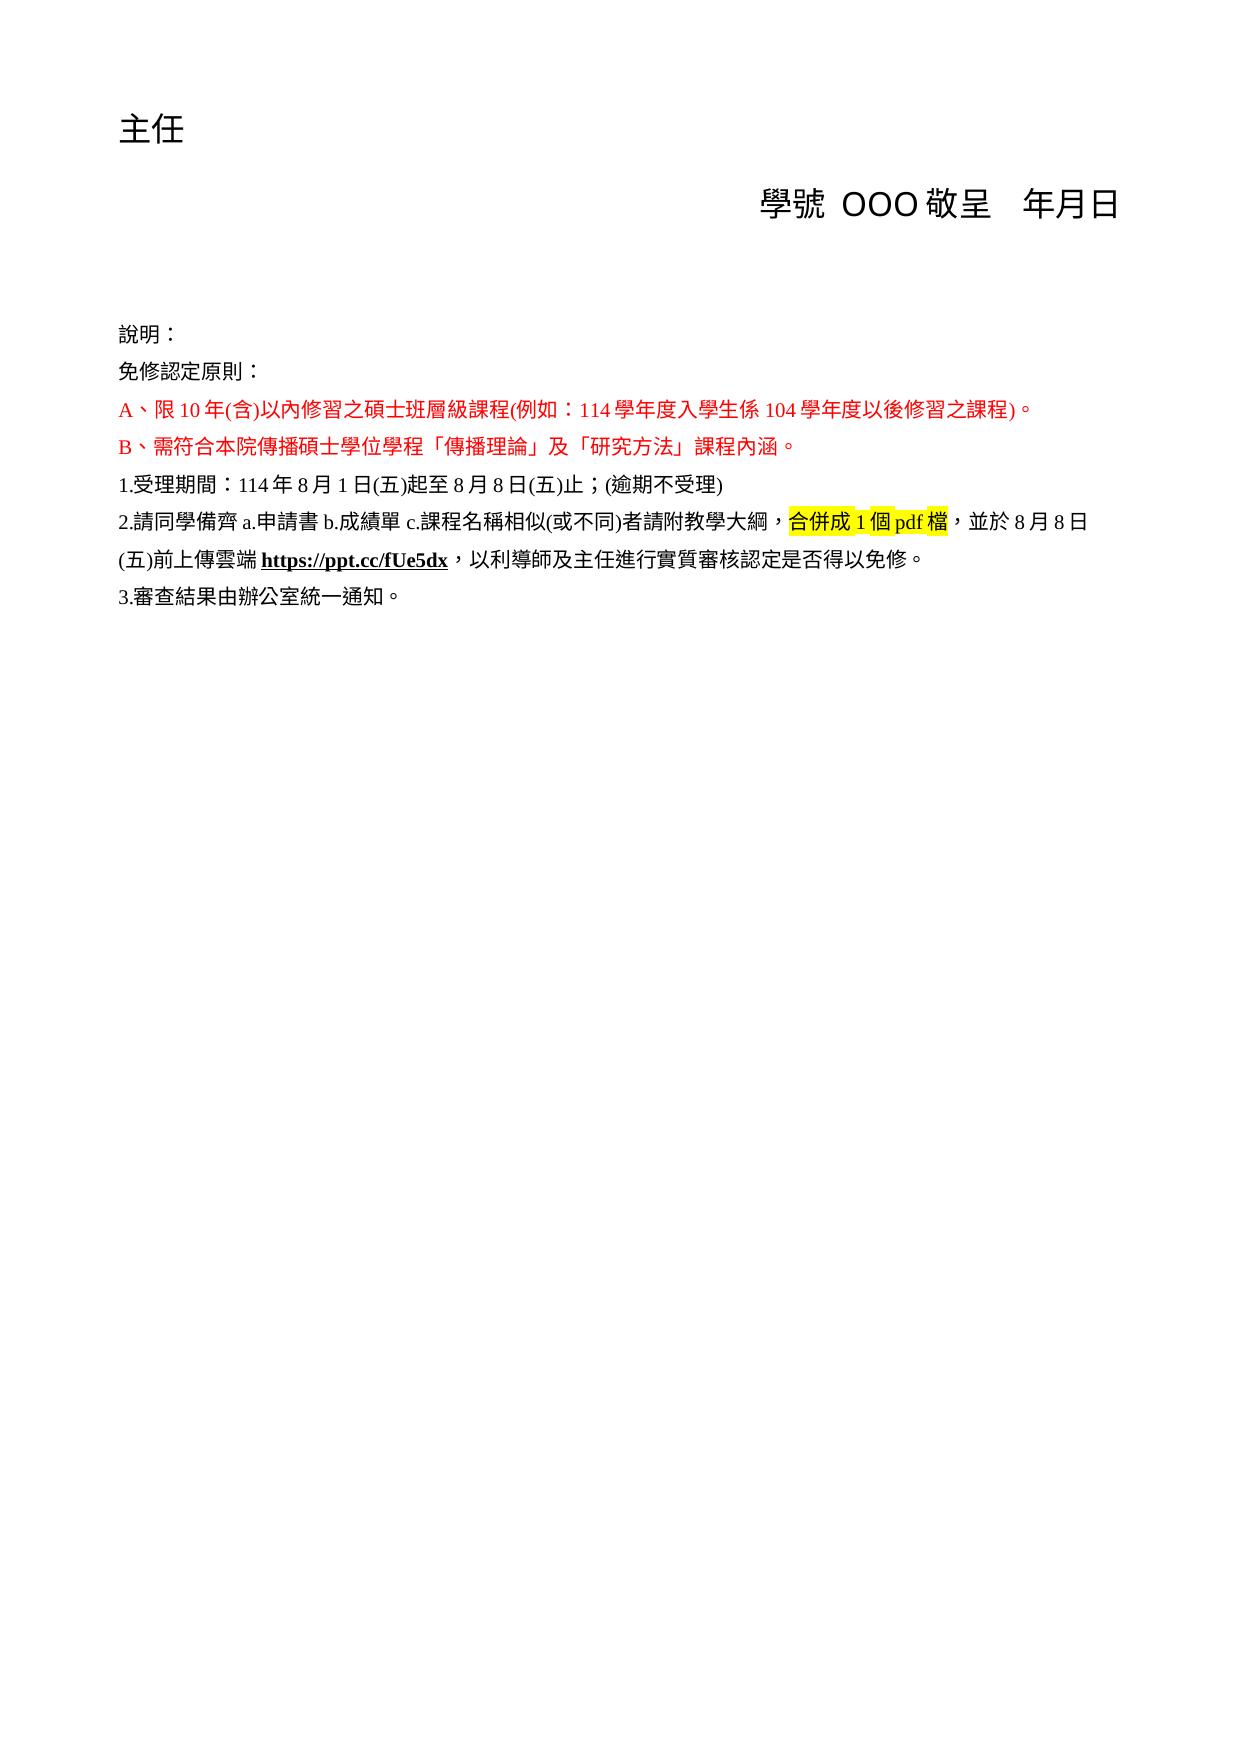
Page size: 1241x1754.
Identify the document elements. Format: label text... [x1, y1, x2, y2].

text 主任 [118, 89, 1122, 164]
text B、需符合本院傳播碩士學位學程「傳播理論」及「研究方法」課程內涵。 [118, 427, 1122, 464]
text 免修認定原則： [118, 352, 1122, 389]
text 說明： [118, 314, 1122, 352]
text 3.審查結果由辦公室統一通知。 [118, 577, 1122, 614]
text A、限10年(含)以內修習之碩士班層級課程(例如：114學年度入學生係104學年度以後修習之課程)。 [118, 389, 1122, 427]
text 學號 OOO敬呈 年月日 [118, 164, 1122, 239]
text 1.受理期間：114年8月1日(五)起至8月8日(五)止；(逾期不受理) [118, 464, 1122, 502]
text 2.請同學備齊a.申請書b.成績單 c.課程名稱相似(或不同)者請附教學大綱，合併成1個pdf檔，並於8月8日(五)前上傳雲端https://ppt.cc/fUe5dx，以利導師及主任進行實質審核認定是否得以免修。 [118, 502, 1122, 577]
